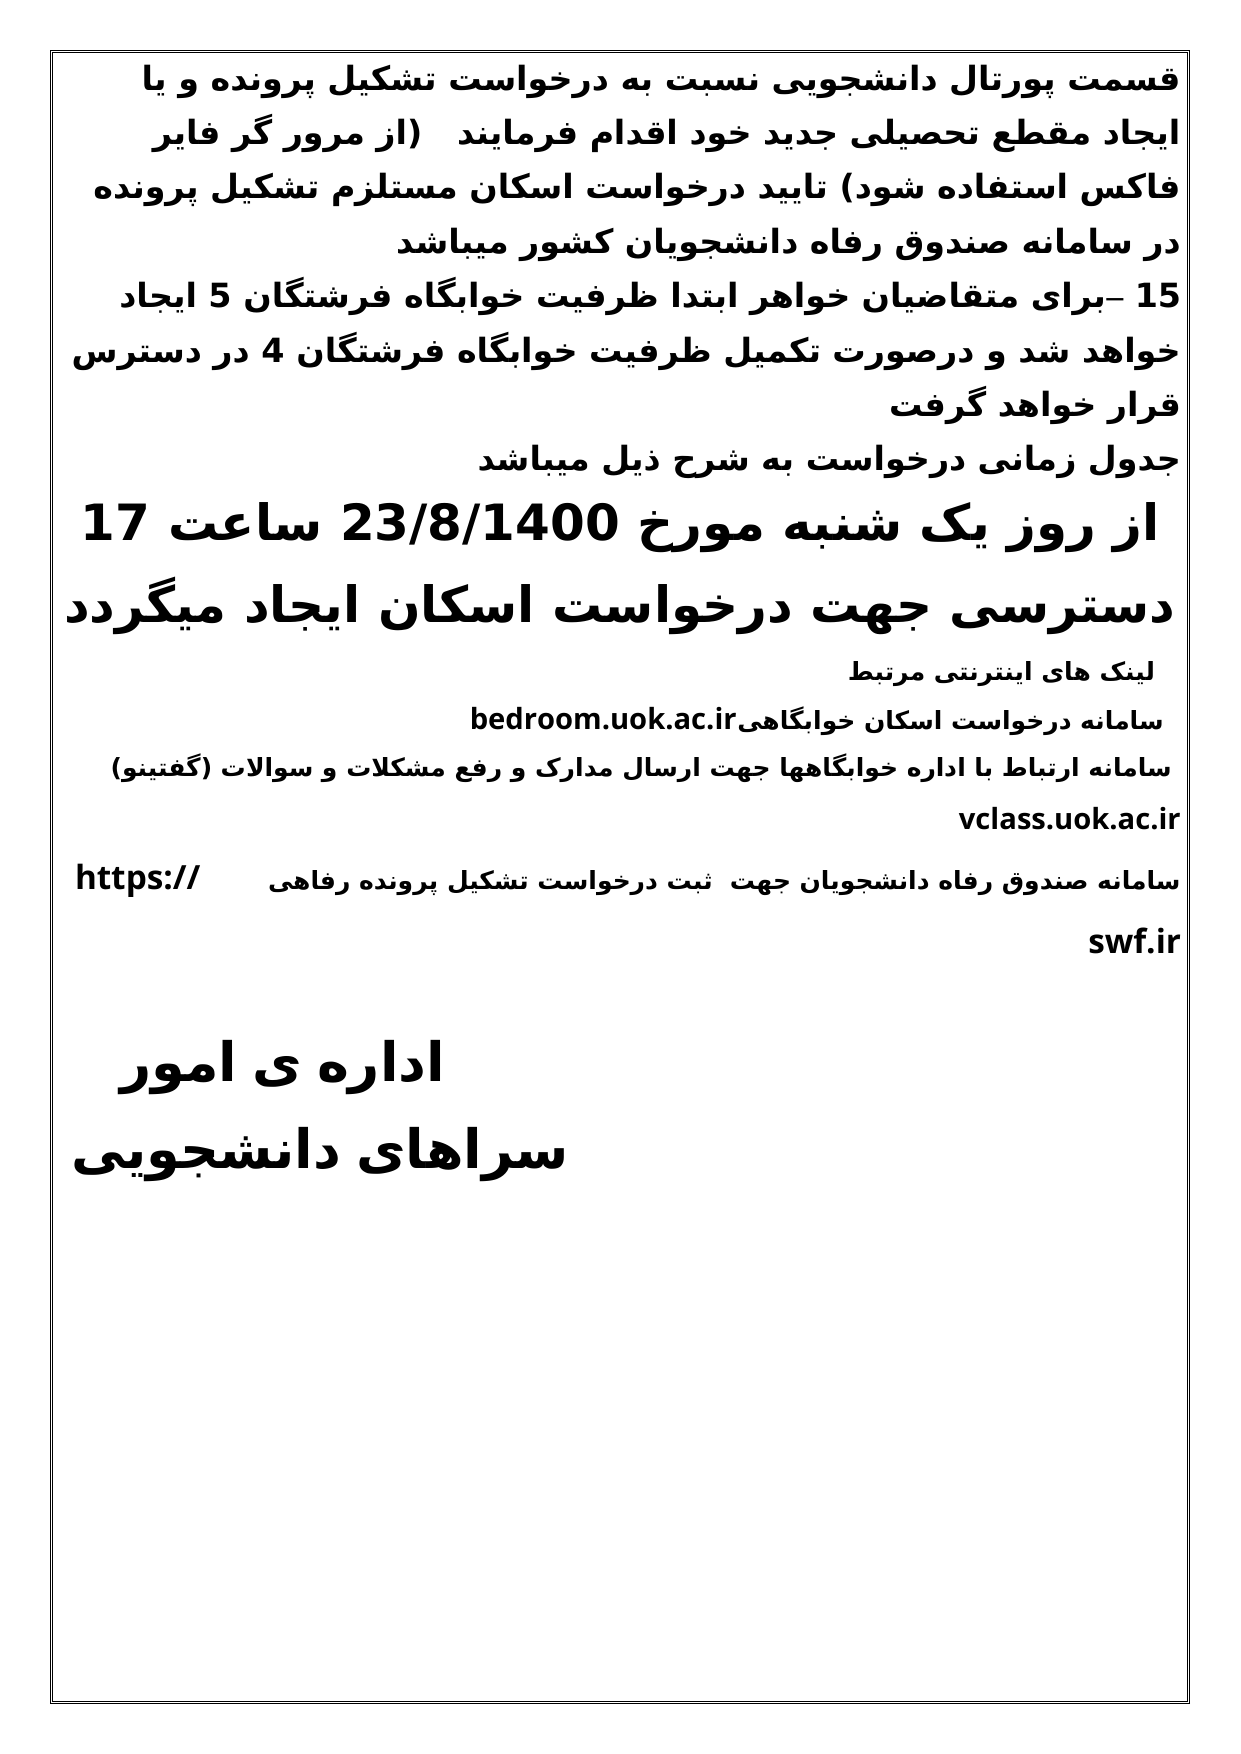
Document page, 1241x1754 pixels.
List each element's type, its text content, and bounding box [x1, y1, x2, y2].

text جدول زمانی درخواست به شرح ذیل میباشد [59, 440, 1181, 479]
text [59, 59, 1181, 261]
text 15 –برای متقاضیان خواهر ابتدا ظرفیت خوابگاه فرشتگان 5 ایجاد خواهد شد و درصورت تکمیل ظرفیت خوابگاه فرشتگان 4 در دسترس قرار خواهد گرفت [59, 277, 1181, 424]
text لینک های اینترنتی مرتبط [59, 657, 1181, 686]
text سامانه درخواست اسکان خوابگاهیbedroom.uok.ac.ir [59, 698, 1181, 738]
text اداره ی امور سراهای دانشجویی [59, 1031, 581, 1180]
text سامانه ارتباط با اداره خوابگاهها جهت ارسال مدارک و رفع مشکلات و سوالات (گفتینو) vclass.uok.ac.ir [59, 753, 1181, 838]
text سامانه صندوق رفاه دانشجویان جهت ثبت درخواست تشکیل پرونده رفاهی https:// swf.ir [59, 854, 1181, 963]
text از روز یک شنبه مورخ 23/8/1400 ساعت 17 دسترسی جهت درخواست اسکان ایجاد میگردد [59, 494, 1181, 634]
